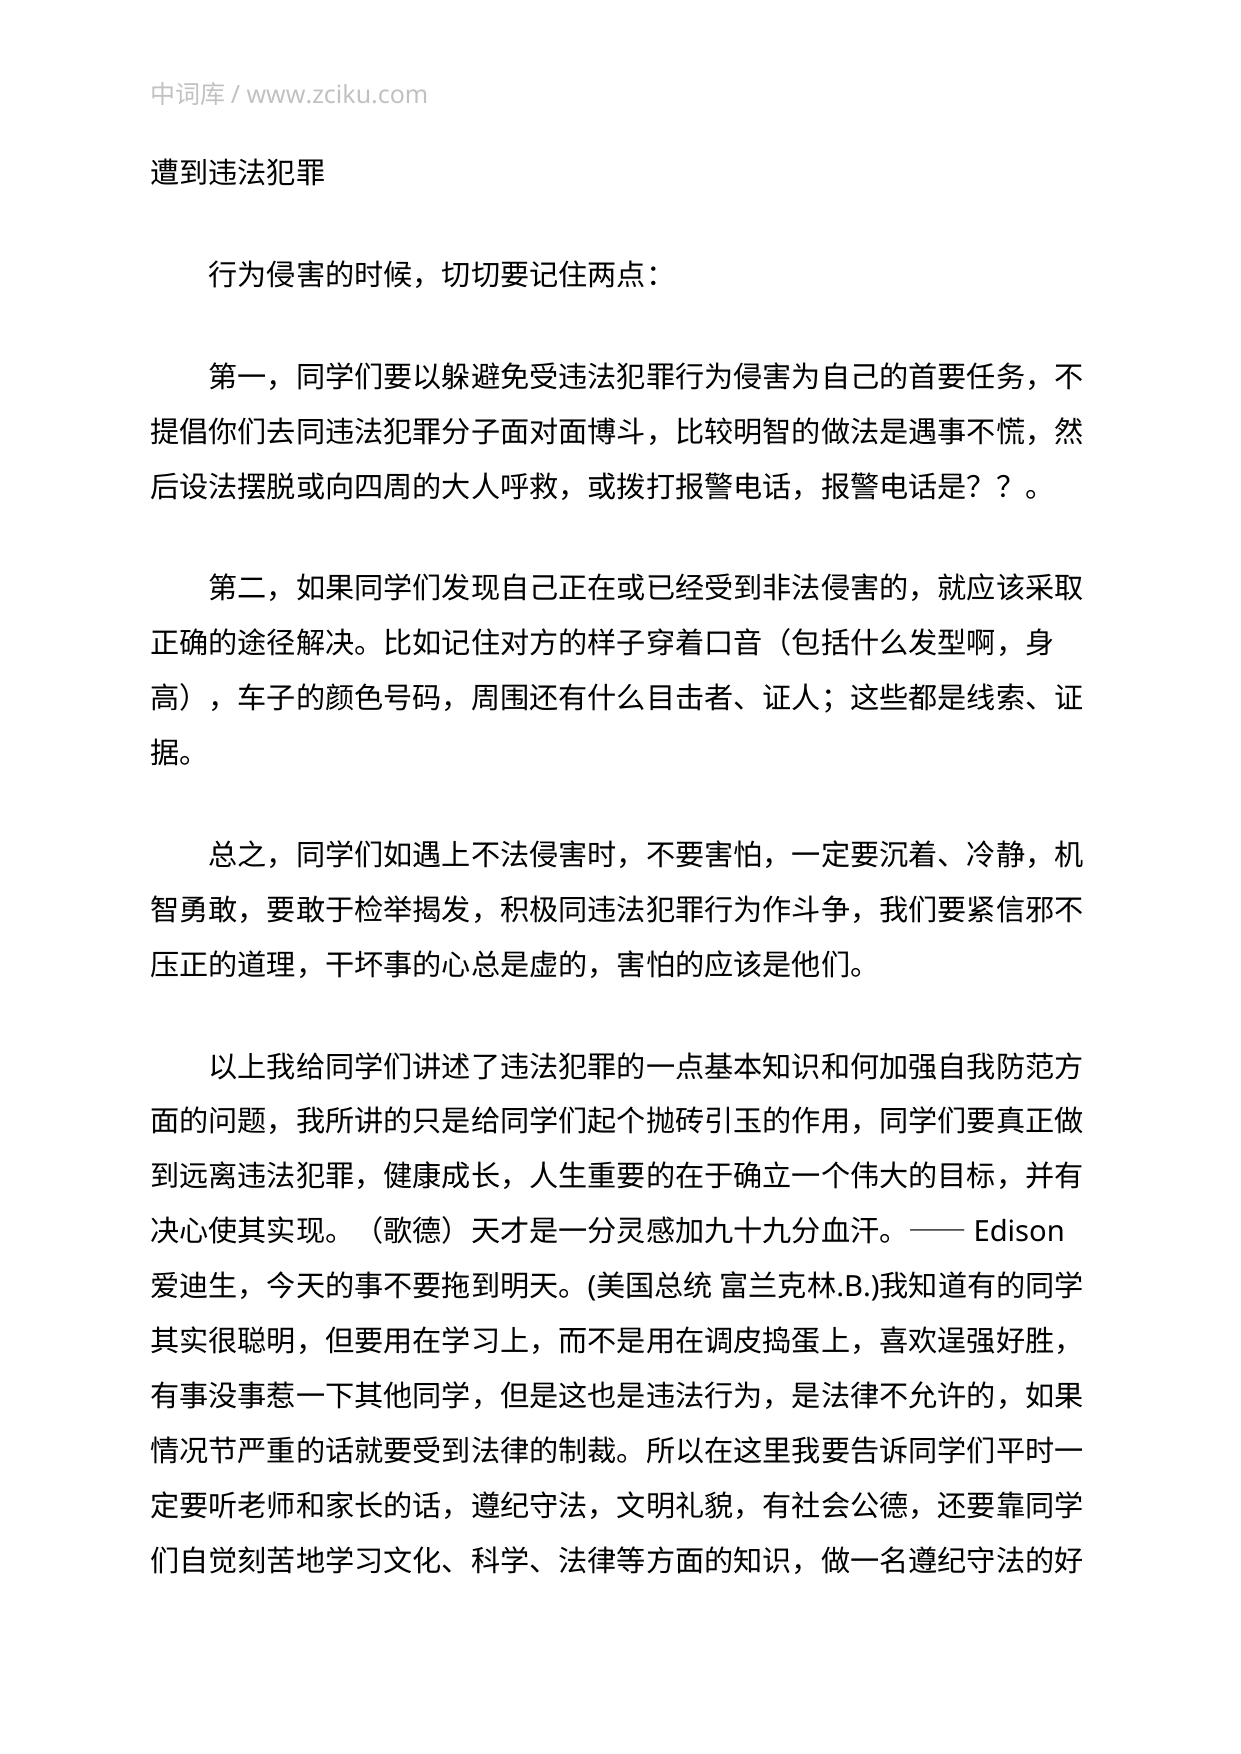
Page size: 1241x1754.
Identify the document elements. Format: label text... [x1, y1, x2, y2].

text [150, 1043, 1090, 1580]
text 总之，同学们如遇上不法侵害时，不要害怕，一定要沉着、冷静，机智勇敢，要敢于检举揭发，积极同违法犯罪行为作斗争，我们要紧信邪不压正的道理，干坏事的心总是虚的，害怕的应该是他们。 [150, 832, 1090, 984]
text 第一，同学们要以躲避免受违法犯罪行为侵害为自己的首要任务，不提倡你们去同违法犯罪分子面对面博斗，比较明智的做法是遇事不慌，然后设法摆脱或向四周的大人呼救，或拨打报警电话，报警电话是？？。 [150, 353, 1090, 506]
text 第二，如果同学们发现自己正在或已经受到非法侵害的，就应该采取正确的途径解决。比如记住对方的样子穿着口音（包括什么发型啊，身高），车子的颜色号码，周围还有什么目击者、证人；这些都是线索、证据。 [150, 565, 1090, 772]
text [150, 150, 1090, 192]
text 行为侵害的时候，切切要记住两点： [150, 252, 1090, 294]
